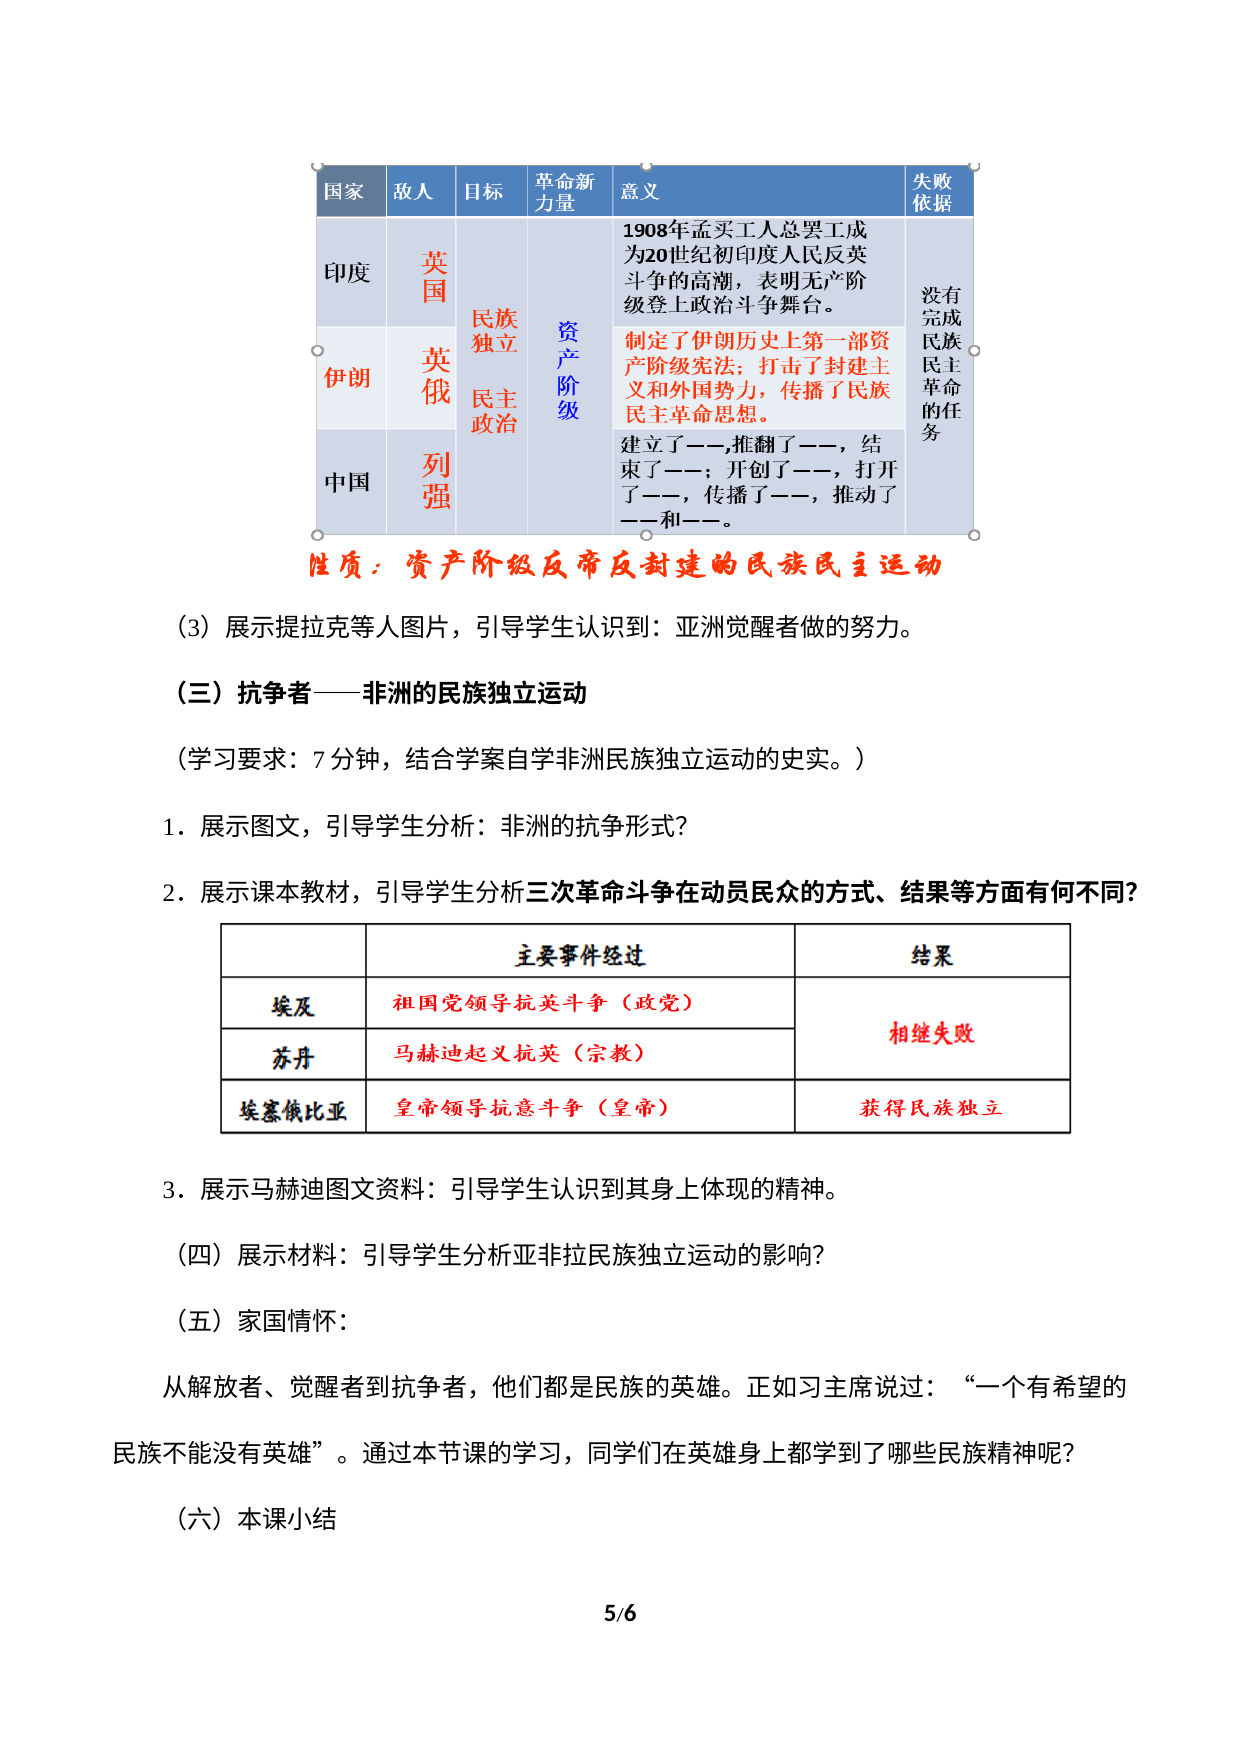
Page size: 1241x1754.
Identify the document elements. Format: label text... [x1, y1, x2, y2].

list （3）展示提拉克等人图片，引导学生认识到：亚洲觉醒者做的努力。 [162, 593, 1128, 659]
list 从解放者、觉醒者到抗争者，他们都是民族的英雄。正如习主席说过：“一个有希望的民族不能没有英雄”。通过本节课的学习，同学们在英雄身上都学到了哪些民族精神呢？ [112, 1352, 1128, 1484]
list （学习要求：7分钟，结合学案自学非洲民族独立运动的史实。） [112, 725, 1128, 791]
list 2．展示课本教材，引导学生分析三次革命斗争在动员民众的方式、结果等方面有何不同？ [112, 857, 1128, 923]
text （六）本课小结 [112, 1484, 1128, 1551]
list （三）抗争者——非洲的民族独立运动 [112, 659, 1128, 725]
picture [310, 163, 981, 580]
picture [212, 923, 1078, 1137]
text （四）展示材料：引导学生分析亚非拉民族独立运动的影响？ [112, 1220, 1128, 1286]
text （五）家国情怀： [112, 1286, 1128, 1352]
list 1．展示图文，引导学生分析：非洲的抗争形式？ [112, 791, 1128, 857]
list 3．展示马赫迪图文资料：引导学生认识到其身上体现的精神。 [112, 1154, 1128, 1220]
